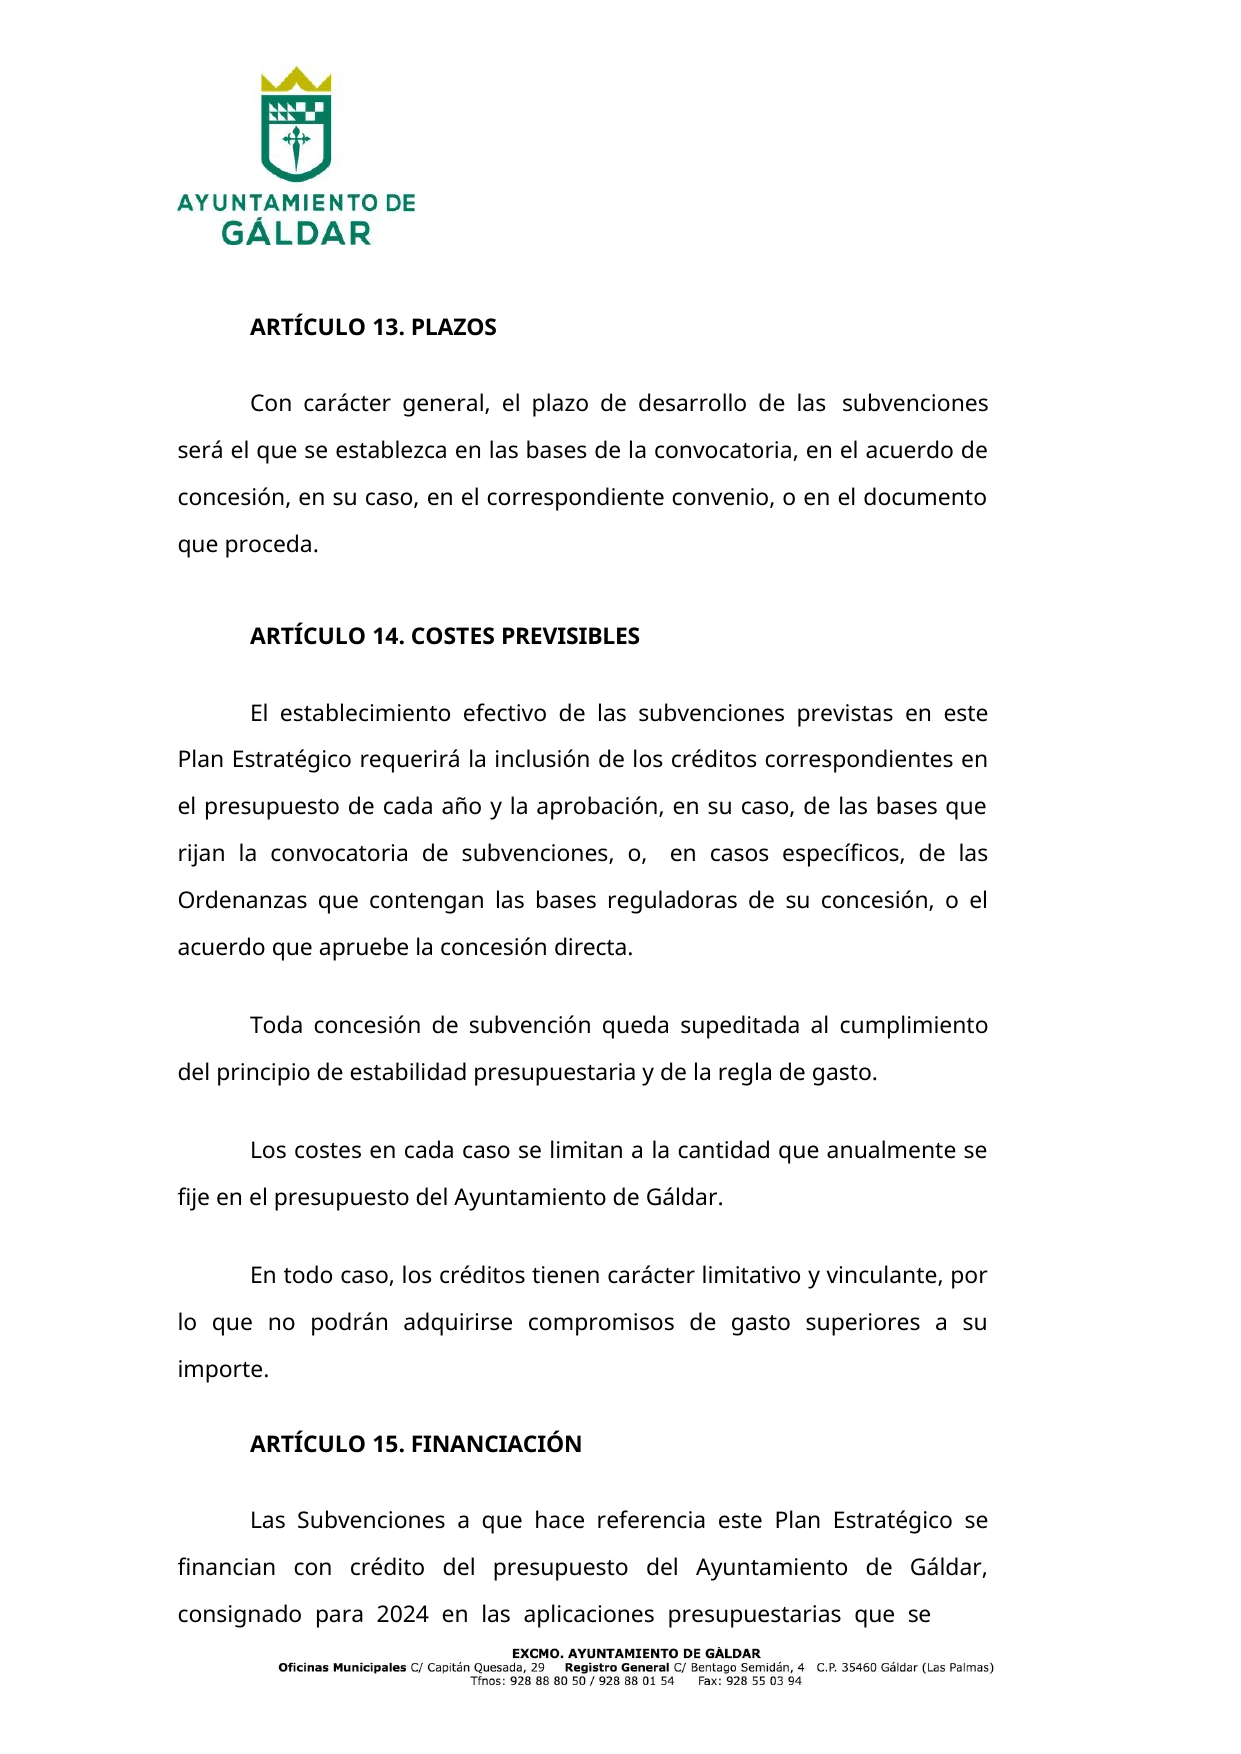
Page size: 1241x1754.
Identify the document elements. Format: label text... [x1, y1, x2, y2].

subtitle ARTÍCULO 13. PLAZOS [250, 311, 1065, 342]
text Toda concesión de subvención queda supeditada al cumplimiento del principio de estabilidad presupuestaria y de la regla de gasto. [177, 1009, 989, 1087]
text Con carácter general, el plazo de desarrollo de las subvenciones será el que se establezca en las bases de la convocatoria, en el acuerdo de concesión, en su caso, en el correspondiente convenio, o en el documento que proceda. [177, 387, 989, 559]
picture [177, 66, 415, 245]
subtitle ARTÍCULO 14. COSTES PREVISIBLES [250, 620, 1065, 651]
text El establecimiento efectivo de las subvenciones previstas en este Plan Estratégico requerirá la inclusión de los créditos correspondientes en el presupuesto de cada año y la aprobación, en su caso, de las bases que rijan la convocatoria de subvenciones, o, en casos específicos, de las Ordenanzas que contengan las bases reguladoras de su concesión, o el acuerdo que apruebe la concesión directa. [177, 696, 989, 962]
text Los costes en cada caso se limitan a la cantidad que anualmente se fije en el presupuesto del Ayuntamiento de Gáldar. [177, 1134, 989, 1212]
picture [275, 1647, 997, 1686]
subtitle ARTÍCULO 15. FINANCIACIÓN [250, 1427, 1065, 1459]
text En todo caso, los créditos tienen carácter limitativo y vinculante, por lo que no podrán adquirirse compromisos de gasto superiores a su importe. [177, 1259, 989, 1384]
text Las Subvenciones a que hace referencia este Plan Estratégico se financian con crédito del presupuesto del Ayuntamiento de Gáldar, consignado para 2024 en las aplicaciones presupuestarias que se [177, 1504, 989, 1629]
